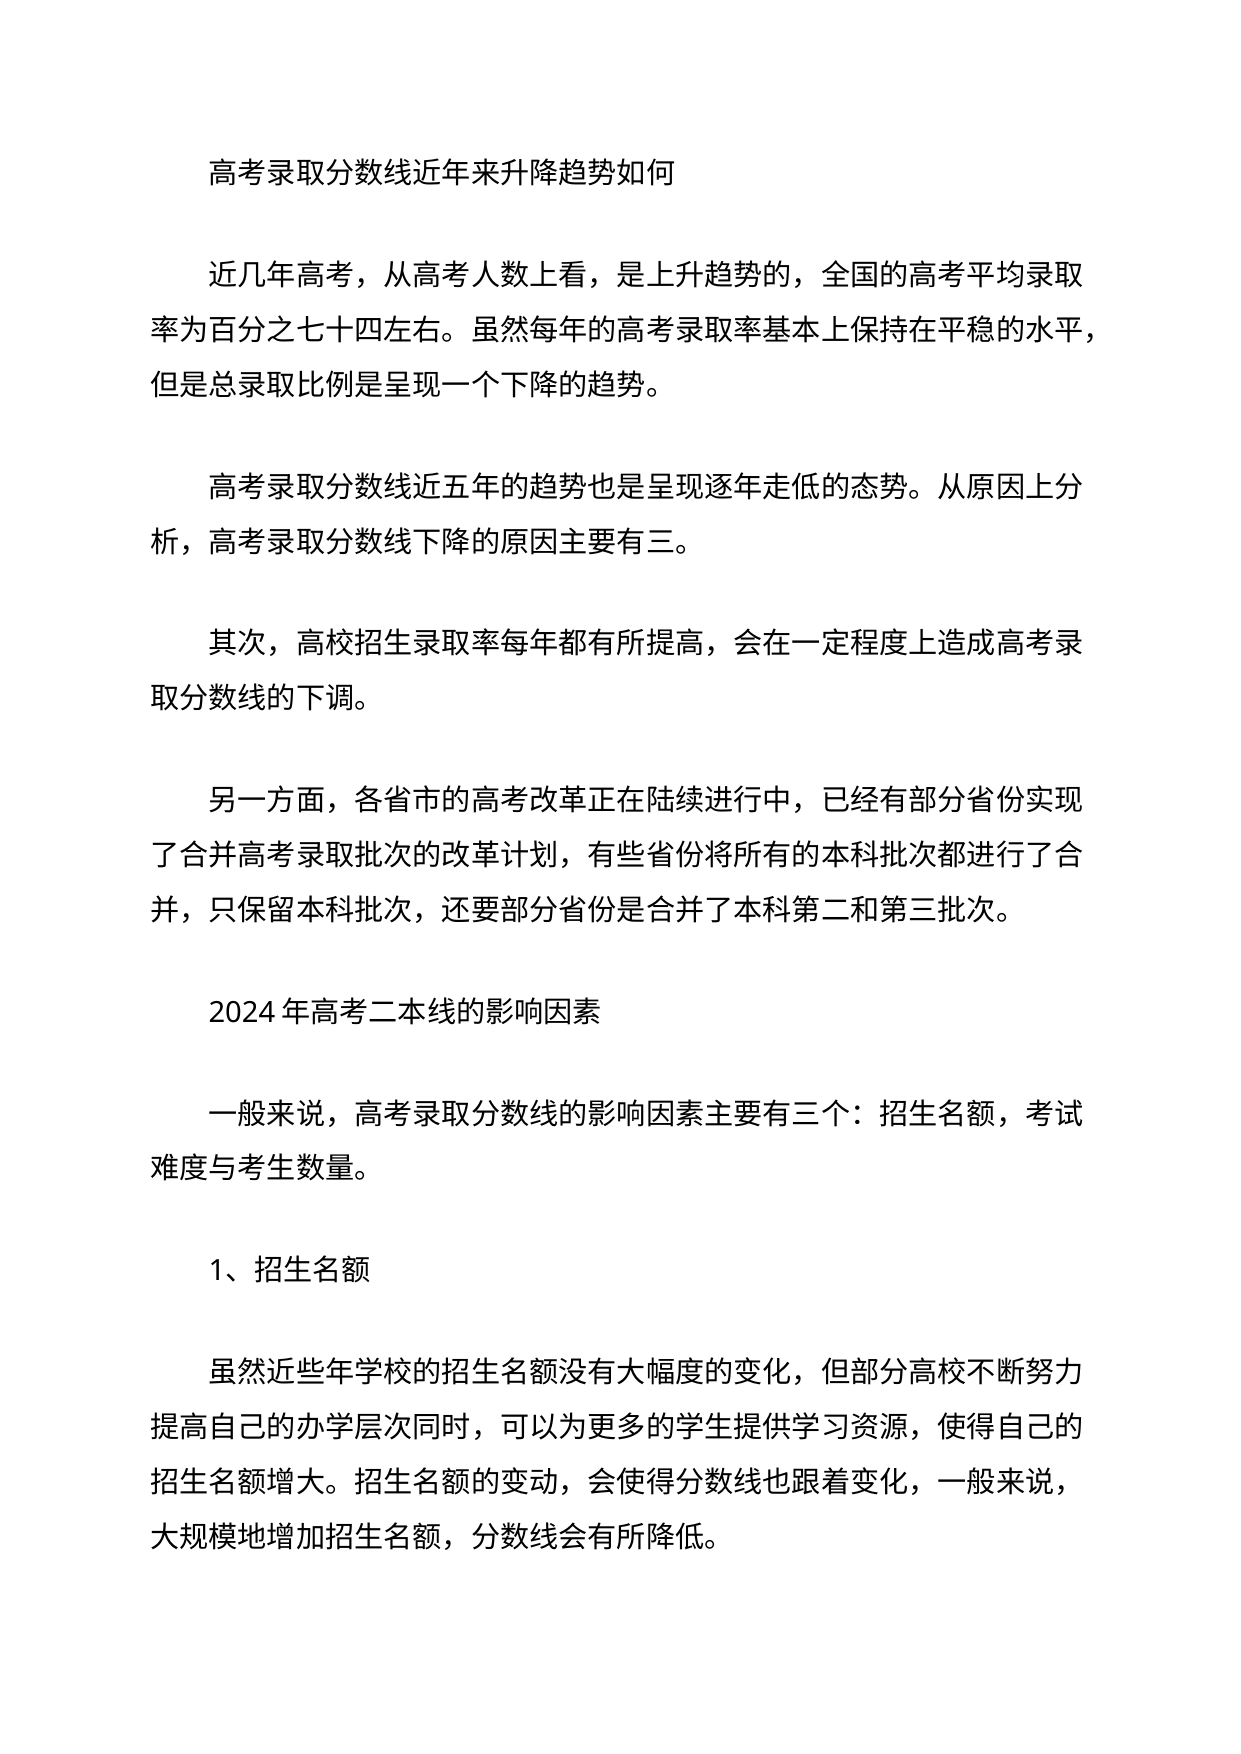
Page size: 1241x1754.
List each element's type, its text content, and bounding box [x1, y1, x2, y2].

text 虽然近些年学校的招生名额没有大幅度的变化，但部分高校不断努力提高自己的办学层次同时，可以为更多的学生提供学习资源，使得自己的招生名额增大。招生名额的变动，会使得分数线也跟着变化，一般来说，大规模地增加招生名额，分数线会有所降低。 [150, 1349, 1090, 1556]
text 高考录取分数线近年来升降趋势如何 [150, 150, 1090, 192]
text 一般来说，高考录取分数线的影响因素主要有三个：招生名额，考试难度与考生数量。 [150, 1090, 1090, 1187]
text 高考录取分数线近五年的趋势也是呈现逐年走低的态势。从原因上分析，高考录取分数线下降的原因主要有三。 [150, 463, 1090, 561]
text 其次，高校招生录取率每年都有所提高，会在一定程度上造成高考录取分数线的下调。 [150, 620, 1090, 717]
text 另一方面，各省市的高考改革正在陆续进行中，已经有部分省份实现了合并高考录取批次的改革计划，有些省份将所有的本科批次都进行了合并，只保留本科批次，还要部分省份是合并了本科第二和第三批次。 [150, 777, 1090, 929]
text 近几年高考，从高考人数上看，是上升趋势的，全国的高考平均录取率为百分之七十四左右。虽然每年的高考录取率基本上保持在平稳的水平，但是总录取比例是呈现一个下降的趋势。 [150, 252, 1090, 404]
text 1、招生名额 [150, 1247, 1090, 1289]
text 2024年高考二本线的影响因素 [150, 988, 1090, 1031]
